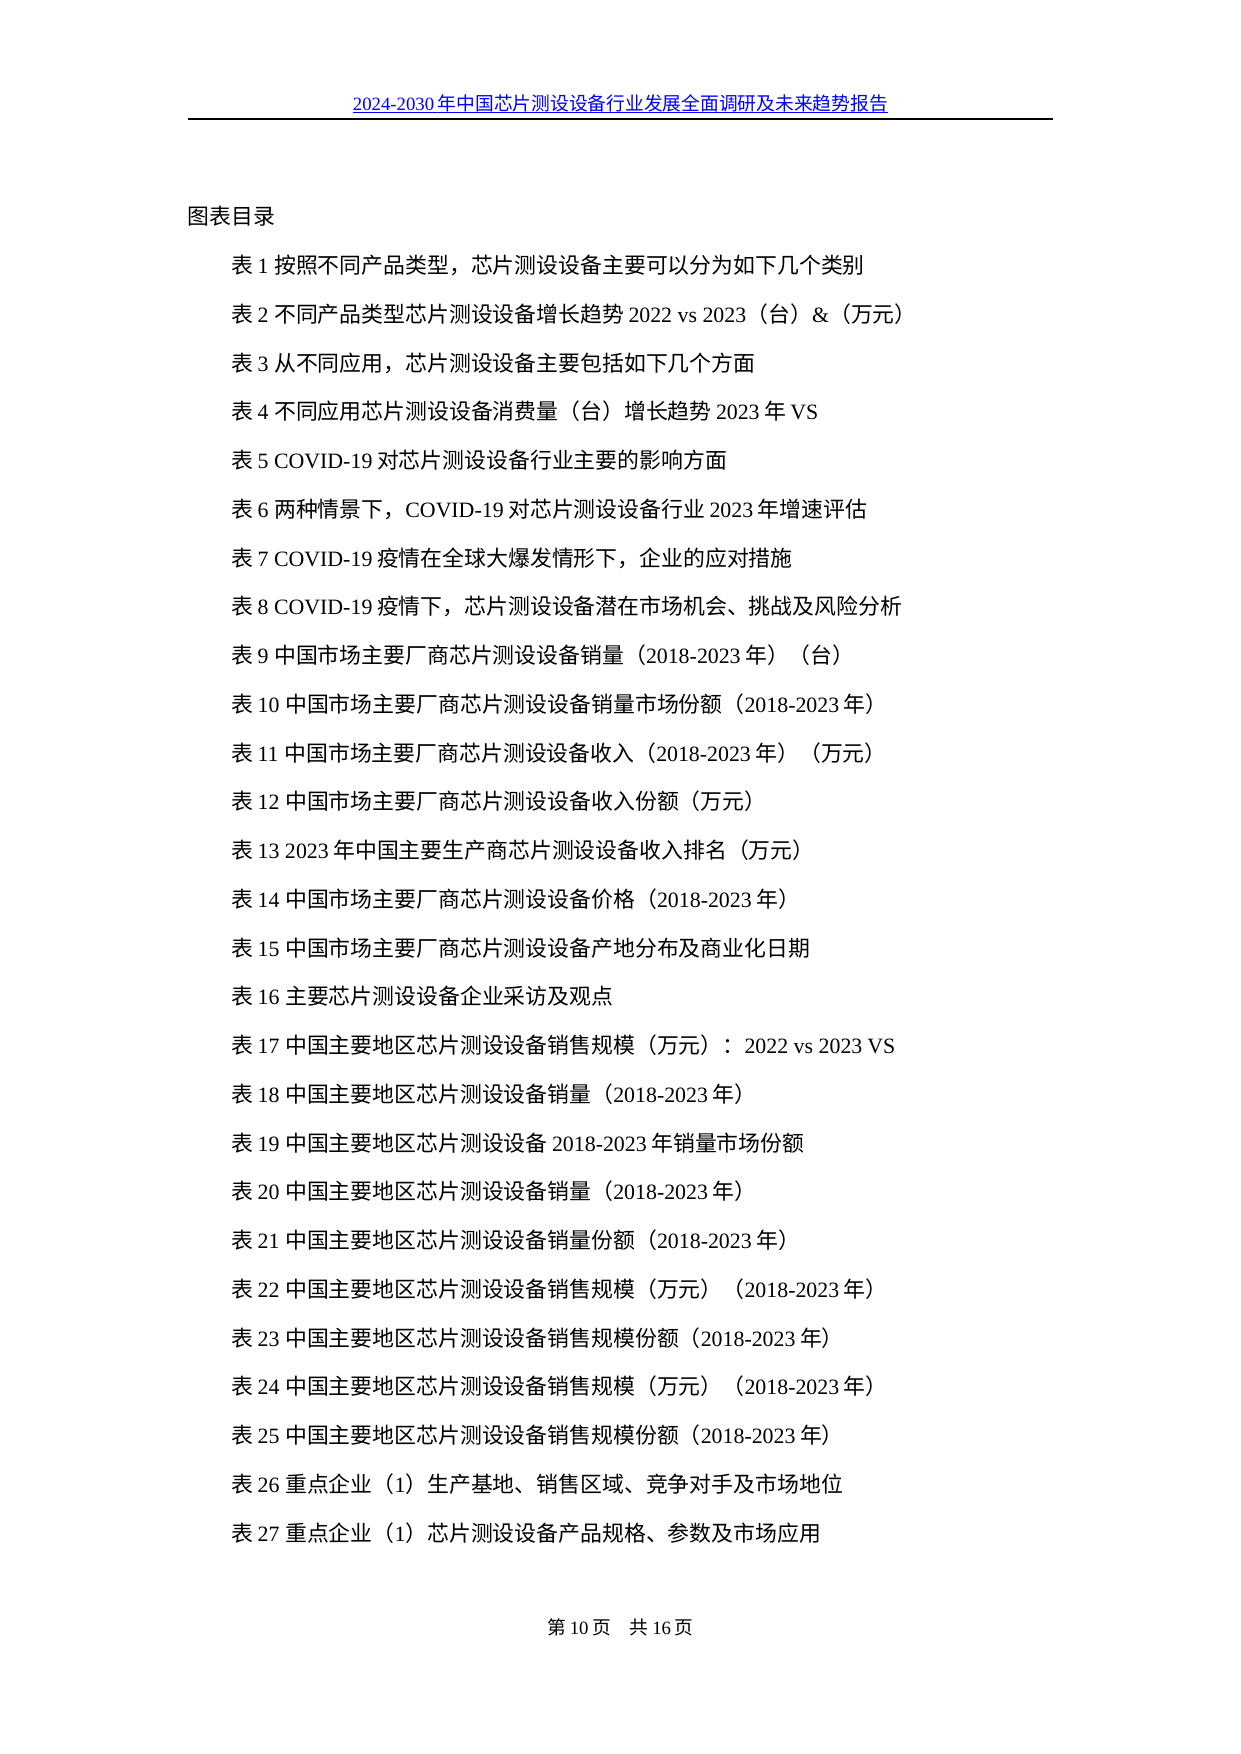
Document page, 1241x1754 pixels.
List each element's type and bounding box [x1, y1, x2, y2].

text [187, 150, 1053, 1548]
